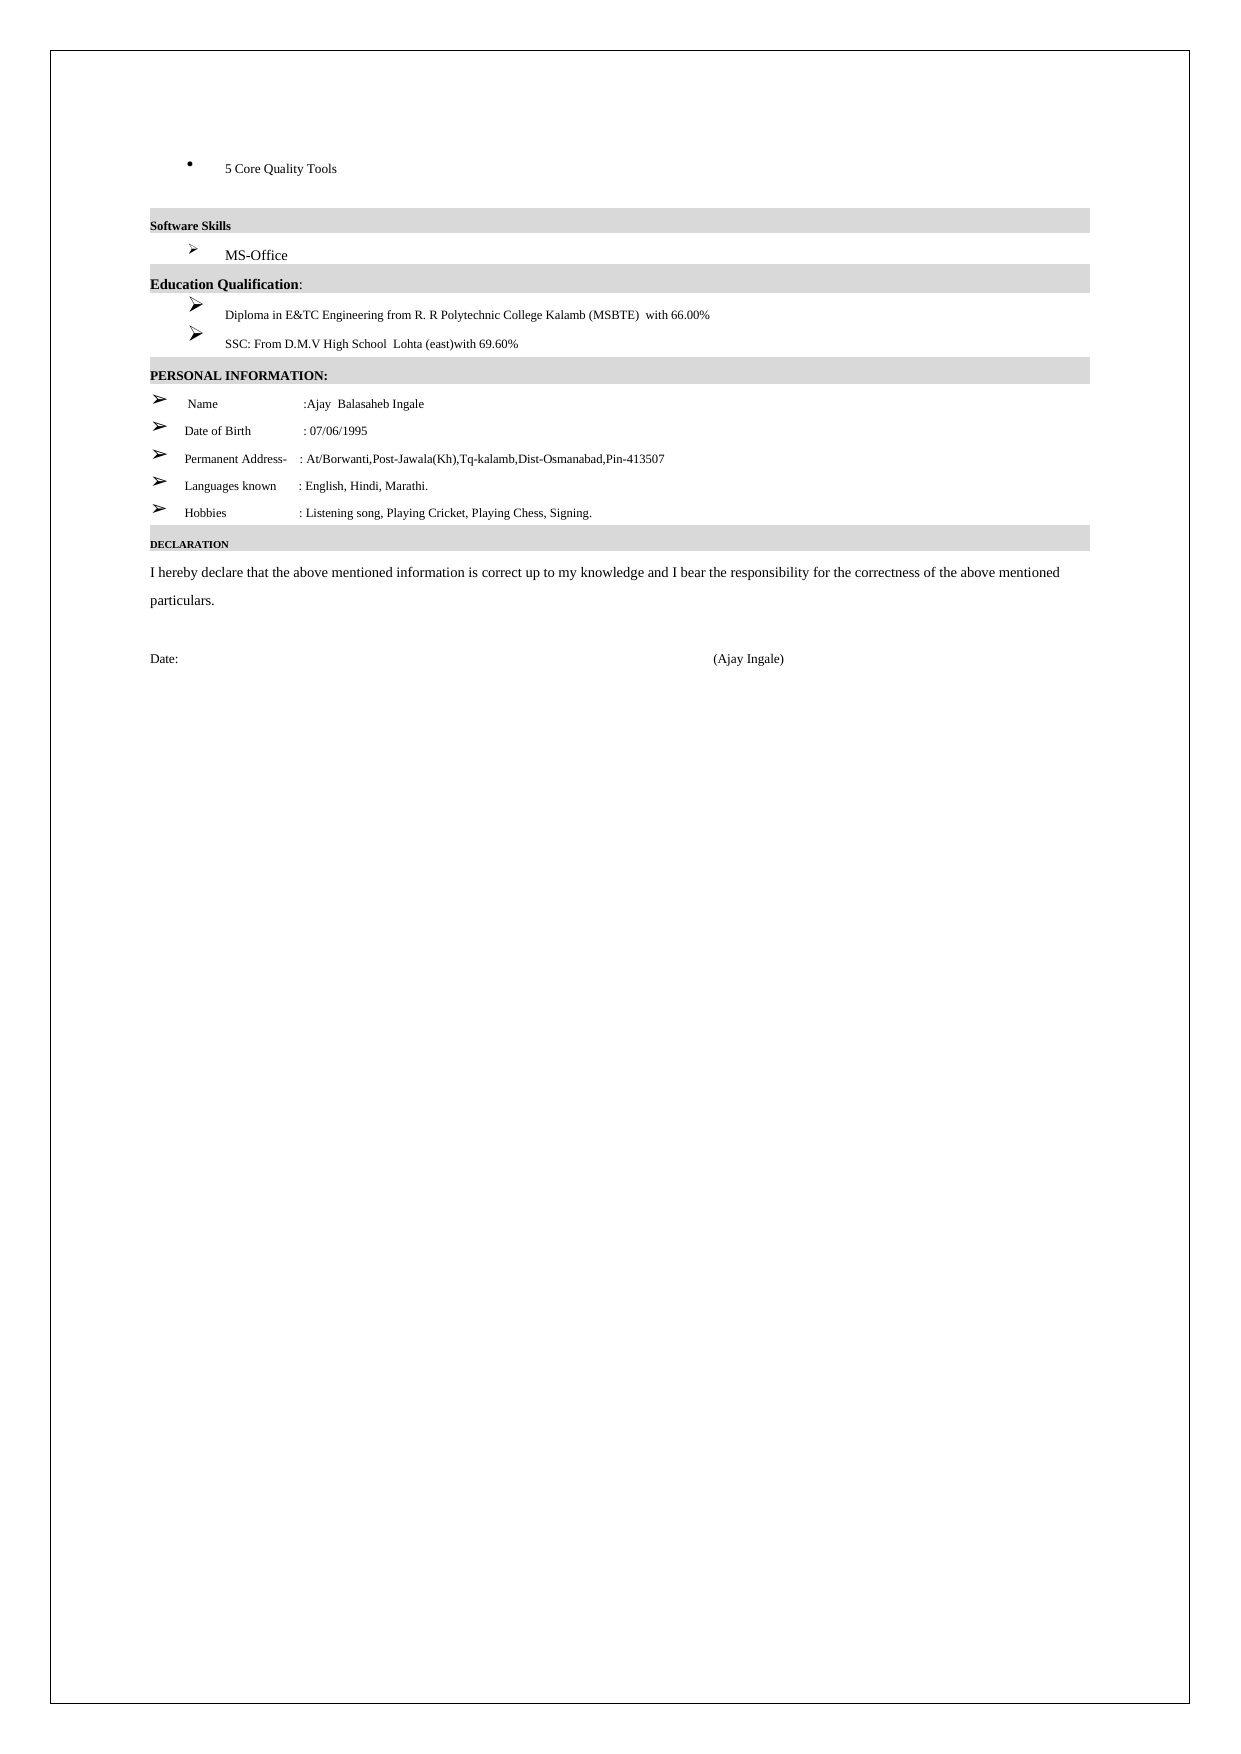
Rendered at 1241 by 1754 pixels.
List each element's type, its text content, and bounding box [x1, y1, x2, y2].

list Languages known : English, Hindi, Marathi. [150, 468, 1090, 493]
text PERSONAL INFORMATION: [150, 357, 1090, 384]
list Hobbies : Listening song, Playing Cricket, Playing Chess, Signing. [150, 495, 1090, 521]
text Date: (Ajay Ingale) [150, 640, 1090, 666]
list Permanent Address- : At/Borwanti,Post-Jawala(Kh),Tq-kalamb,Dist-Osmanabad,Pin-413507 [150, 441, 1090, 466]
list Date of Birth : 07/06/1995 [150, 413, 1090, 438]
text declaration [150, 525, 1090, 551]
list Name :Ajay Balasaheb Ingale [150, 386, 1090, 411]
list SSC: From D.M.V High School Lohta (east)with 69.60% [187, 326, 1090, 351]
list Diploma in E&TC Engineering from R. R Polytechnic College Kalamb (MSBTE) with 66.00% [187, 297, 1090, 322]
text Software Skills [150, 208, 1090, 233]
text Education Qualification: [150, 264, 1090, 293]
list MS-Office [187, 235, 1090, 264]
list 5 Core Quality Tools [187, 150, 1090, 177]
text I hereby declare that the above mentioned information is correct up to my knowledge and I bear the responsibility for the correctness of the above mentioned particulars. [150, 551, 1090, 609]
